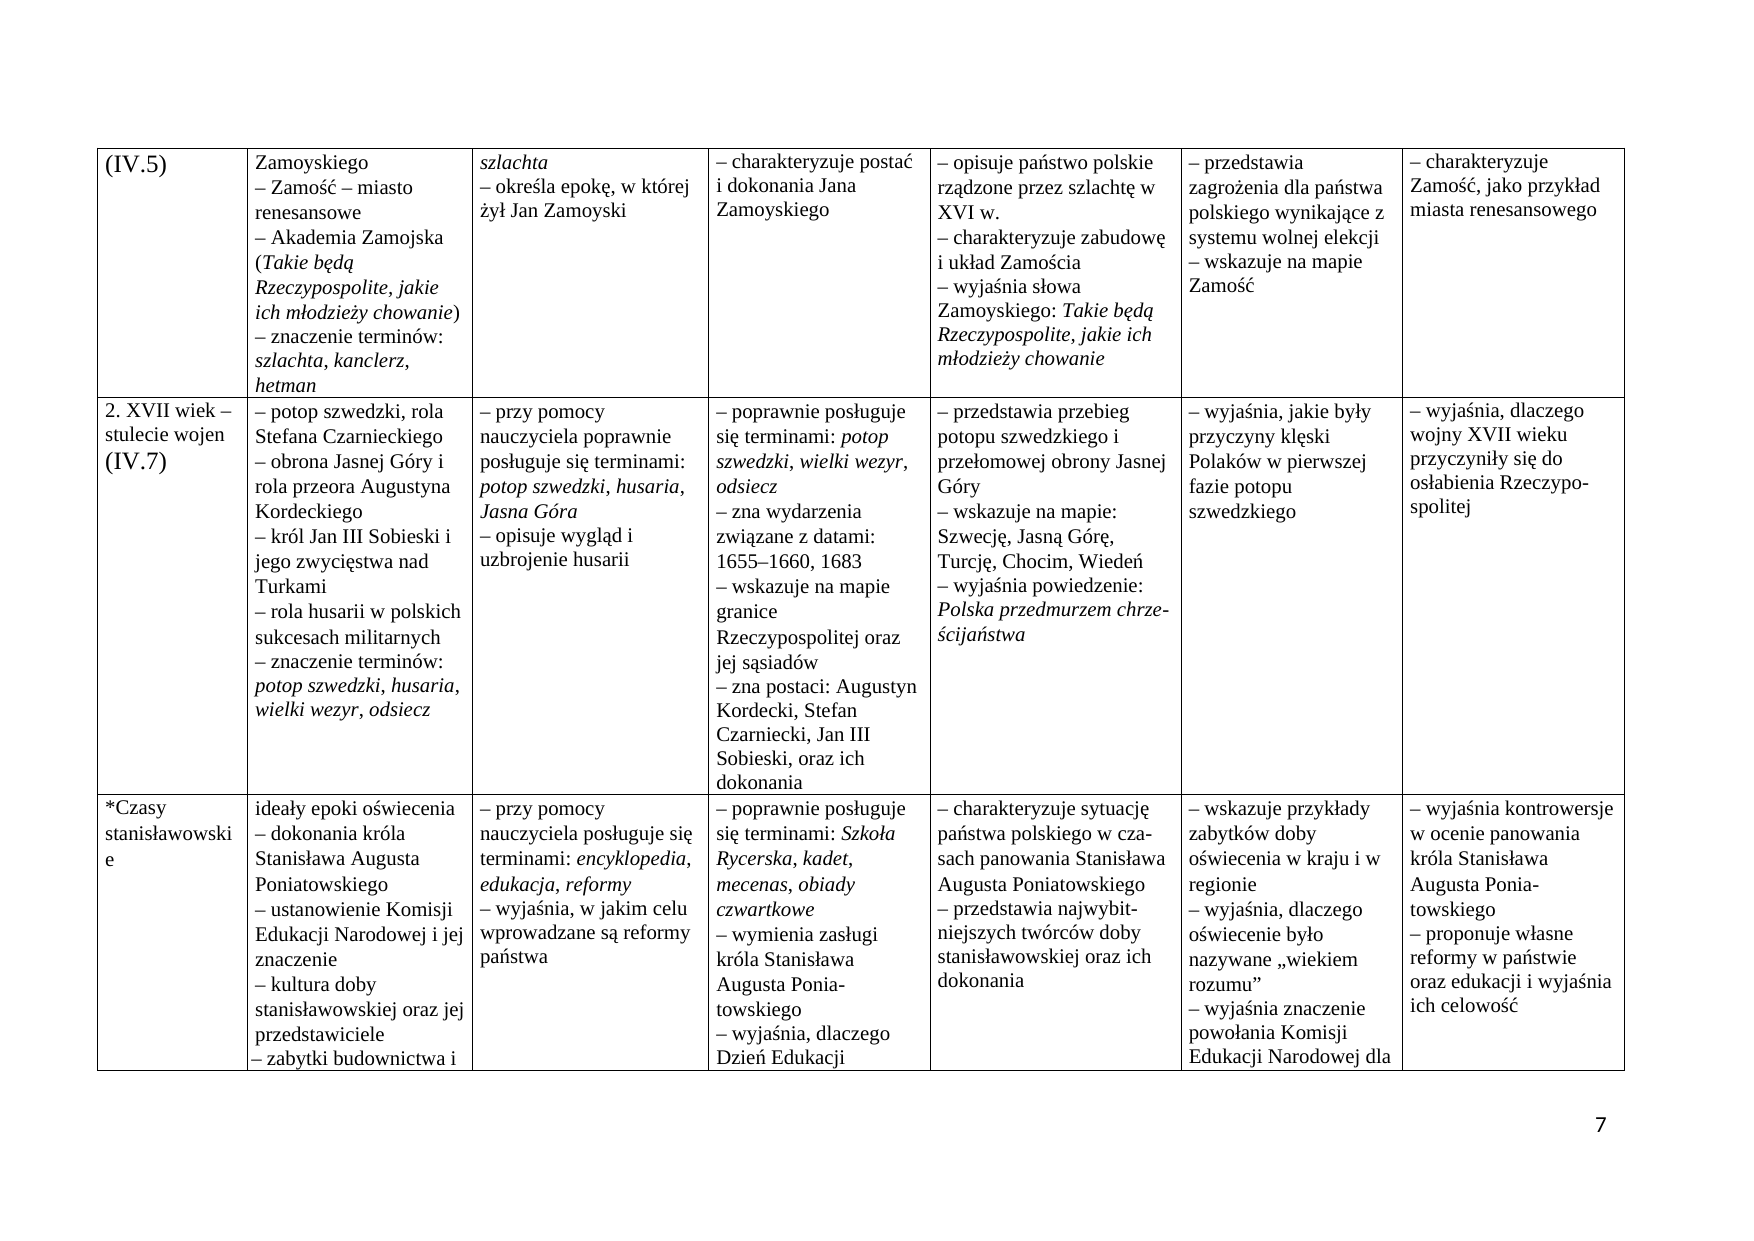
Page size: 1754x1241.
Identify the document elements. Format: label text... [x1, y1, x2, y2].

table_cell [98, 795, 247, 1070]
table_cell 2. XVII wiek – stulecie wojen (IV.7) [98, 398, 247, 794]
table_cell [931, 149, 1181, 397]
table_cell – wyjaśnia, jakie były przyczyny klęski Polaków w pierwszej fazie potopu szwedzkiego [1182, 398, 1402, 794]
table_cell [473, 795, 708, 1070]
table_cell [1403, 795, 1624, 1070]
table_cell – przedstawia przebieg potopu szwedzkiego i przełomowej obrony Jasnej Góry – wskazuje na mapie: Szwecję, Jasną Górę, Turcję, Chocim, Wiedeń – wyjaśnia powiedzenie: Polska przedmurzem chrześcijaństwa [931, 398, 1181, 794]
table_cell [709, 795, 930, 1070]
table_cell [98, 149, 247, 397]
table_cell – wyjaśnia, dlaczego wojny XVII wieku przyczyniły się do osłabienia Rzeczypospolitej [1403, 398, 1624, 794]
table_cell – przy pomocy nauczyciela poprawnie posługuje się terminami: potop szwedzki, husaria, Jasna Góra – opisuje wygląd i uzbrojenie husarii [473, 398, 708, 794]
table_cell – potop szwedzki, rola Stefana Czarnieckiego – obrona Jasnej Góry i rola przeora Augustyna Kordeckiego – król Jan III Sobieski i jego zwycięstwa nad Turkami – rola husarii w polskich sukcesach militarnych – znaczenie terminów: potop szwedzki, husaria, wielki wezyr, odsiecz [248, 398, 472, 794]
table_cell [248, 149, 472, 397]
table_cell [248, 795, 472, 1070]
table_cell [709, 149, 930, 397]
table_cell – poprawnie posługuje się terminami: potop szwedzki, wielki wezyr, odsiecz – zna wydarzenia związane z datami: 1655–1660, 1683 – wskazuje na mapie granice Rzeczypospolitej oraz jej sąsiadów – zna postaci: Augustyn Kordecki, Stefan Czarniecki, Jan III Sobieski, oraz ich dokonania [709, 398, 930, 794]
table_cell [1182, 149, 1402, 397]
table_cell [931, 795, 1181, 1070]
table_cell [473, 149, 708, 397]
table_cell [1403, 149, 1624, 397]
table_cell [1182, 795, 1402, 1070]
